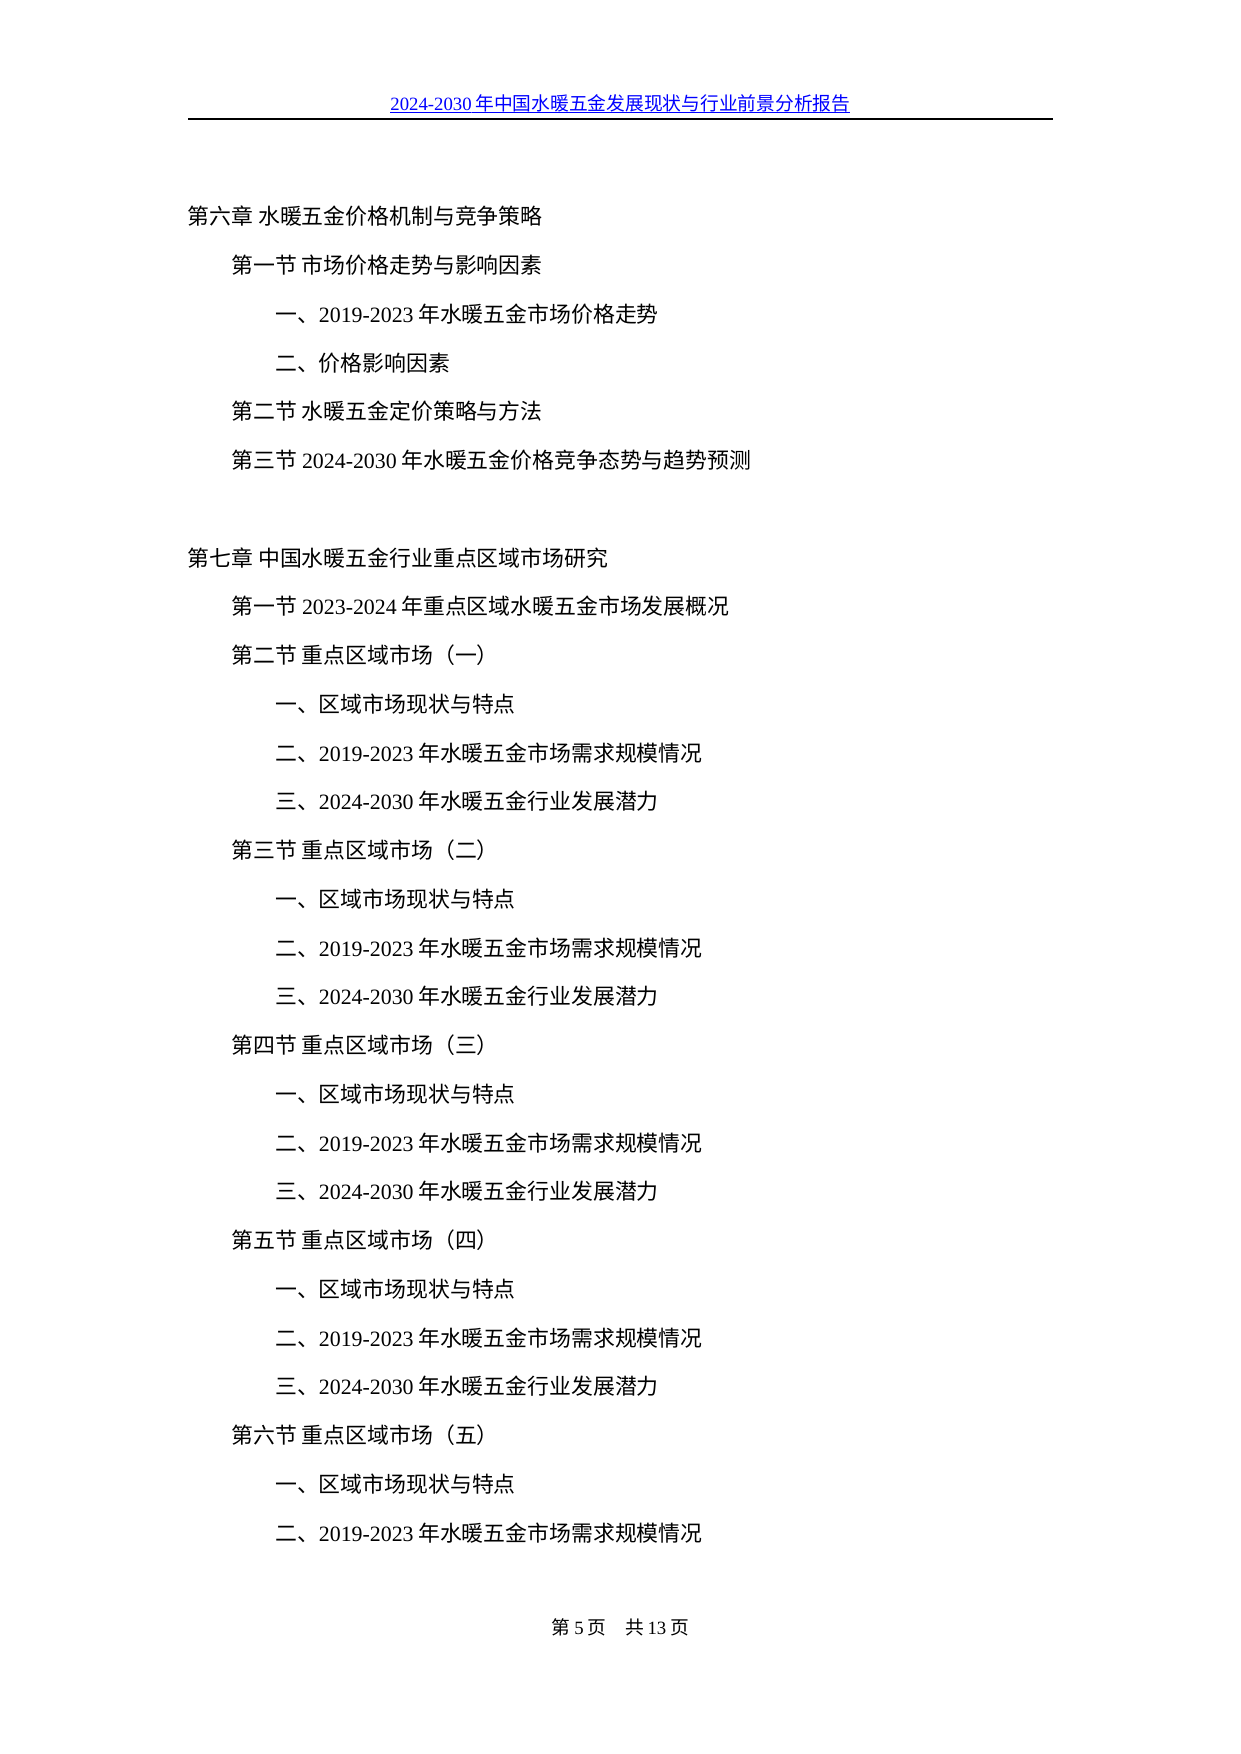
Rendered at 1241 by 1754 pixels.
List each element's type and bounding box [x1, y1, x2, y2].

text [187, 150, 1053, 1548]
